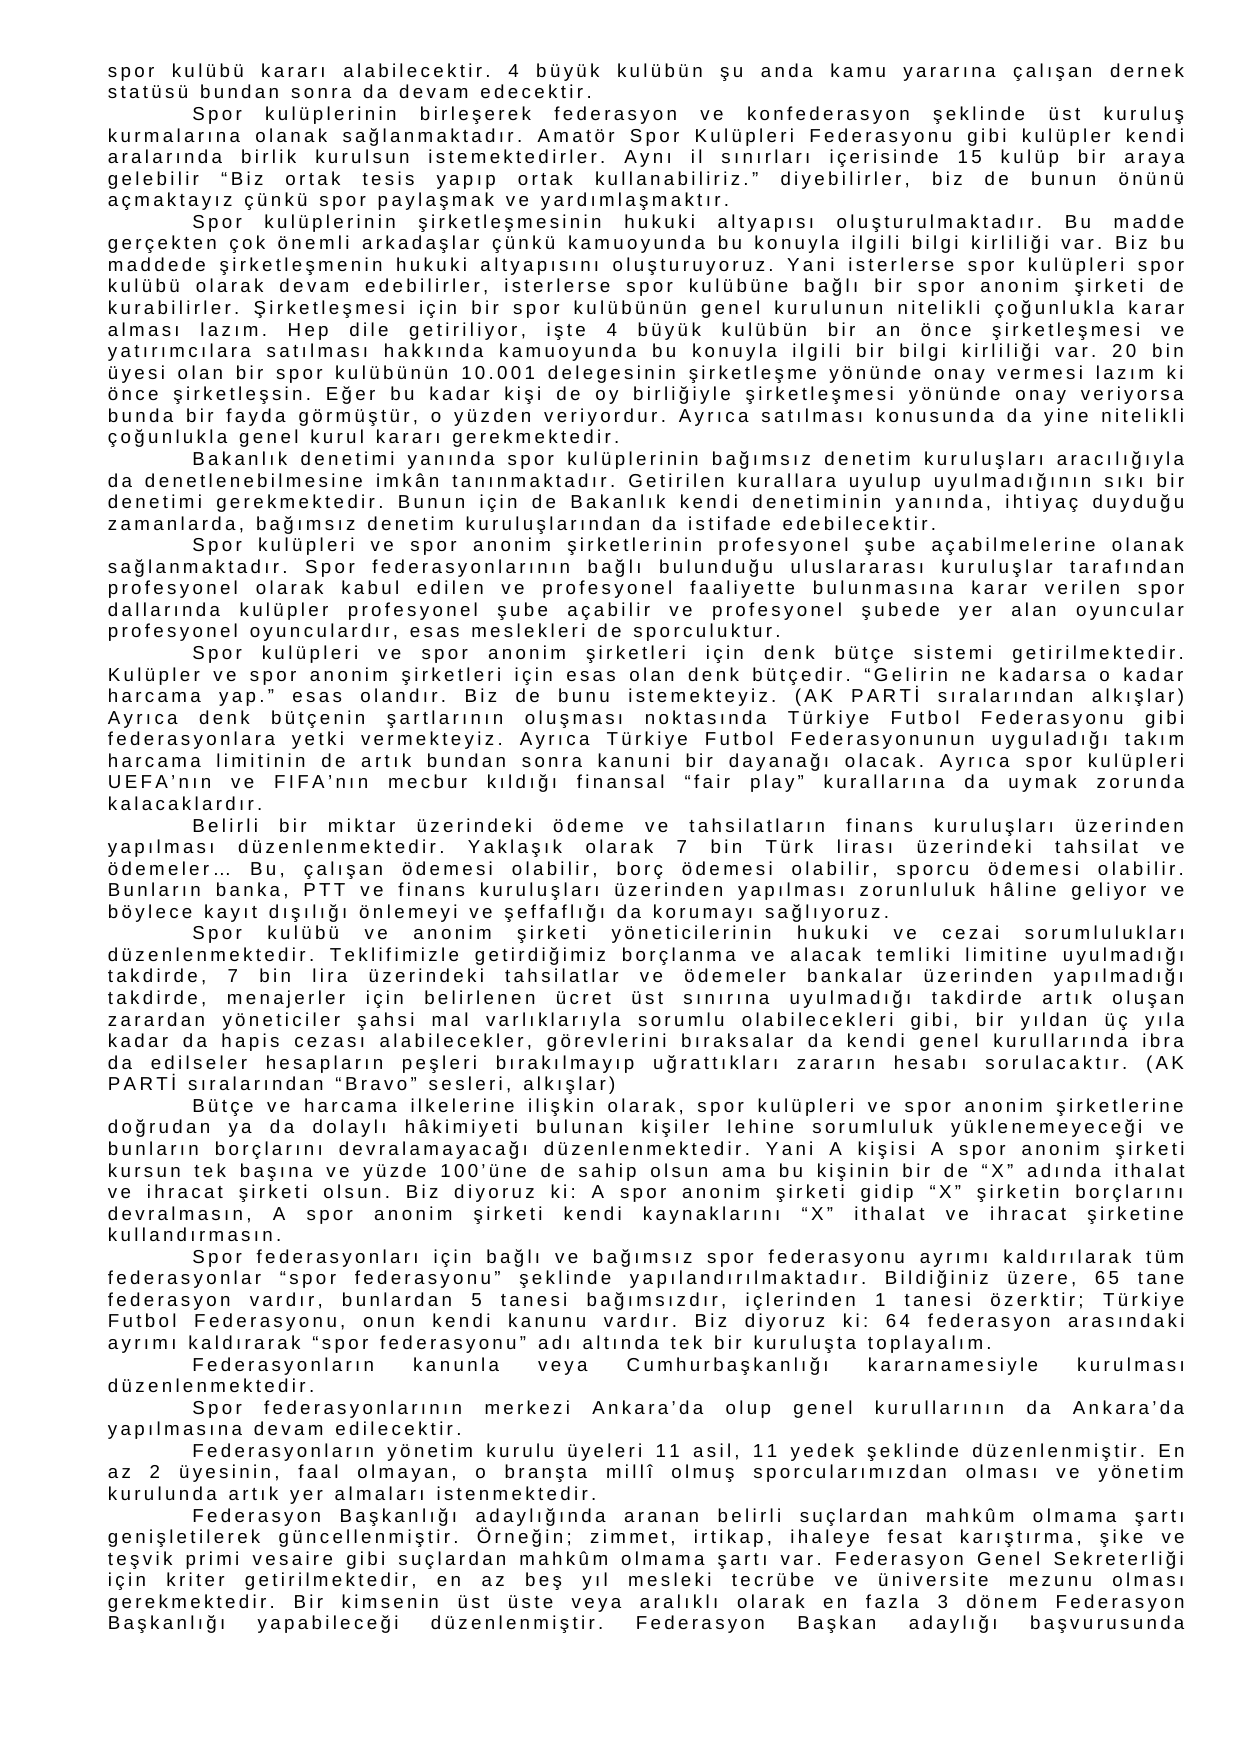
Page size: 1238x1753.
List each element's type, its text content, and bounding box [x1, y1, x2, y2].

text Spor kulüpleri ve spor anonim şirketlerinin profesyonel şube açabilmelerine olanak sağlanmaktadır. Spor federasyonlarının bağlı bulunduğu uluslararası kuruluşlar tarafından profesyonel olarak kabul edilen ve profesyonel faaliyette bulunmasına karar verilen spor dallarında kulüpler profesyonel şube açabilir ve profesyonel şubede yer alan oyuncular profesyonel oyunculardır, esas meslekleri de sporculuktur. [108, 534, 1186, 642]
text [108, 1504, 1186, 1634]
text Spor federasyonlarının merkezi Ankara’da olup genel kurullarının da Ankara’da yapılmasına devam edilecektir. [108, 1397, 1186, 1440]
text Spor kulüplerinin birleşerek federasyon ve konfederasyon şeklinde üst kuruluş kurmalarına olanak sağlanmaktadır. Amatör Spor Kulüpleri Federasyonu gibi kulüpler kendi aralarında birlik kurulsun istemektedirler. Aynı il sınırları içerisinde 15 kulüp bir araya gelebilir “Biz ortak tesis yapıp ortak kullanabiliriz.” diyebilirler, biz de bunun önünü açmaktayız çünkü spor paylaşmak ve yardımlaşmaktır. [108, 103, 1186, 211]
text Belirli bir miktar üzerindeki ödeme ve tahsilatların finans kuruluşları üzerinden yapılması düzenlenmektedir. Yaklaşık olarak 7 bin Türk lirası üzerindeki tahsilat ve ödemeler… Bu, çalışan ödemesi olabilir, borç ödemesi olabilir, sporcu ödemesi olabilir. Bunların banka, PTT ve finans kuruluşları üzerinden yapılması zorunluluk hâline geliyor ve böylece kayıt dışılığı önlemeyi ve şeffaflığı da korumayı sağlıyoruz. [108, 814, 1186, 922]
text Spor kulüpleri ve spor anonim şirketleri için denk bütçe sistemi getirilmektedir. Kulüpler ve spor anonim şirketleri için esas olan denk bütçedir. “Gelirin ne kadarsa o kadar harcama yap.” esas olandır. Biz de bunu istemekteyiz. (AK PARTİ sıralarından alkışlar) Ayrıca denk bütçenin şartlarının oluşması noktasında Türkiye Futbol Federasyonu gibi federasyonlara yetki vermekteyiz. Ayrıca Türkiye Futbol Federasyonunun uyguladığı takım harcama limitinin de artık bundan sonra kanuni bir dayanağı olacak. Ayrıca spor kulüpleri UEFA’nın ve FIFA’nın mecbur kıldığı finansal “fair play” kurallarına da uymak zorunda kalacaklardır. [108, 642, 1186, 814]
text Spor kulüplerinin şirketleşmesinin hukuki altyapısı oluşturulmaktadır. Bu madde gerçekten çok önemli arkadaşlar çünkü kamuoyunda bu konuyla ilgili bilgi kirliliği var. Biz bu maddede şirketleşmenin hukuki altyapısını oluşturuyoruz. Yani isterlerse spor kulüpleri spor kulübü olarak devam edebilirler, isterlerse spor kulübüne bağlı bir spor anonim şirketi de kurabilirler. Şirketleşmesi için bir spor kulübünün genel kurulunun nitelikli çoğunlukla karar alması lazım. Hep dile getiriliyor, işte 4 büyük kulübün bir an önce şirketleşmesi ve yatırımcılara satılması hakkında kamuoyunda bu konuyla ilgili bir bilgi kirliliği var. 20 bin üyesi olan bir spor kulübünün 10.001 delegesinin şirketleşme yönünde onay vermesi lazım ki önce şirketleşsin. Eğer bu kadar kişi de oy birliğiyle şirketleşmesi yönünde onay veriyorsa bunda bir fayda görmüştür, o yüzden veriyordur. Ayrıca satılması konusunda da yine nitelikli çoğunlukla genel kurul kararı gerekmektedir. [108, 211, 1186, 448]
text Federasyonların kanunla veya Cumhurbaşkanlığı kararnamesiyle kurulması düzenlenmektedir. [108, 1353, 1186, 1397]
text Bakanlık denetimi yanında spor kulüplerinin bağımsız denetim kuruluşları aracılığıyla da denetlenebilmesine imkân tanınmaktadır. Getirilen kurallara uyulup uyulmadığının sıkı bir denetimi gerekmektedir. Bunun için de Bakanlık kendi denetiminin yanında, ihtiyaç duyduğu zamanlarda, bağımsız denetim kuruluşlarından da istifade edebilecektir. [108, 448, 1186, 534]
text Spor federasyonları için bağlı ve bağımsız spor federasyonu ayrımı kaldırılarak tüm federasyonlar “spor federasyonu” şeklinde yapılandırılmaktadır. Bildiğiniz üzere, 65 tane federasyon vardır, bunlardan 5 tanesi bağımsızdır, içlerinden 1 tanesi özerktir; Türkiye Futbol Federasyonu, onun kendi kanunu vardır. Biz diyoruz ki: 64 federasyon arasındaki ayrımı kaldırarak “spor federasyonu” adı altında tek bir kuruluşta toplayalım. [108, 1246, 1186, 1353]
text Spor kulübü ve anonim şirketi yöneticilerinin hukuki ve cezai sorumlulukları düzenlenmektedir. Teklifimizle getirdiğimiz borçlanma ve alacak temliki limitine uyulmadığı takdirde, 7 bin lira üzerindeki tahsilatlar ve ödemeler bankalar üzerinden yapılmadığı takdirde, menajerler için belirlenen ücret üst sınırına uyulmadığı takdirde artık oluşan zarardan yöneticiler şahsi mal varlıklarıyla sorumlu olabilecekleri gibi, bir yıldan üç yıla kadar da hapis cezası alabilecekler, görevlerini bıraksalar da kendi genel kurullarında ibra da edilseler hesapların peşleri bırakılmayıp uğrattıkları zararın hesabı sorulacaktır. (AK PARTİ sıralarından “Bravo” sesleri, alkışlar) [108, 922, 1186, 1095]
text Bütçe ve harcama ilkelerine ilişkin olarak, spor kulüpleri ve spor anonim şirketlerine doğrudan ya da dolaylı hâkimiyeti bulunan kişiler lehine sorumluluk yüklenemeyeceği ve bunların borçlarını devralamayacağı düzenlenmektedir. Yani A kişisi A spor anonim şirketi kursun tek başına ve yüzde 100’üne de sahip olsun ama bu kişinin bir de “X” adında ithalat ve ihracat şirketi olsun. Biz diyoruz ki: A spor anonim şirketi gidip “X” şirketin borçlarını devralmasın, A spor anonim şirketi kendi kaynaklarını “X” ithalat ve ihracat şirketine kullandırmasın. [108, 1095, 1186, 1246]
text Federasyonların yönetim kurulu üyeleri 11 asil, 11 yedek şeklinde düzenlenmiştir. En az 2 üyesinin, faal olmayan, o branşta millî olmuş sporcularımızdan olması ve yönetim kurulunda artık yer almaları istenmektedir. [108, 1440, 1186, 1504]
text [108, 60, 1186, 103]
